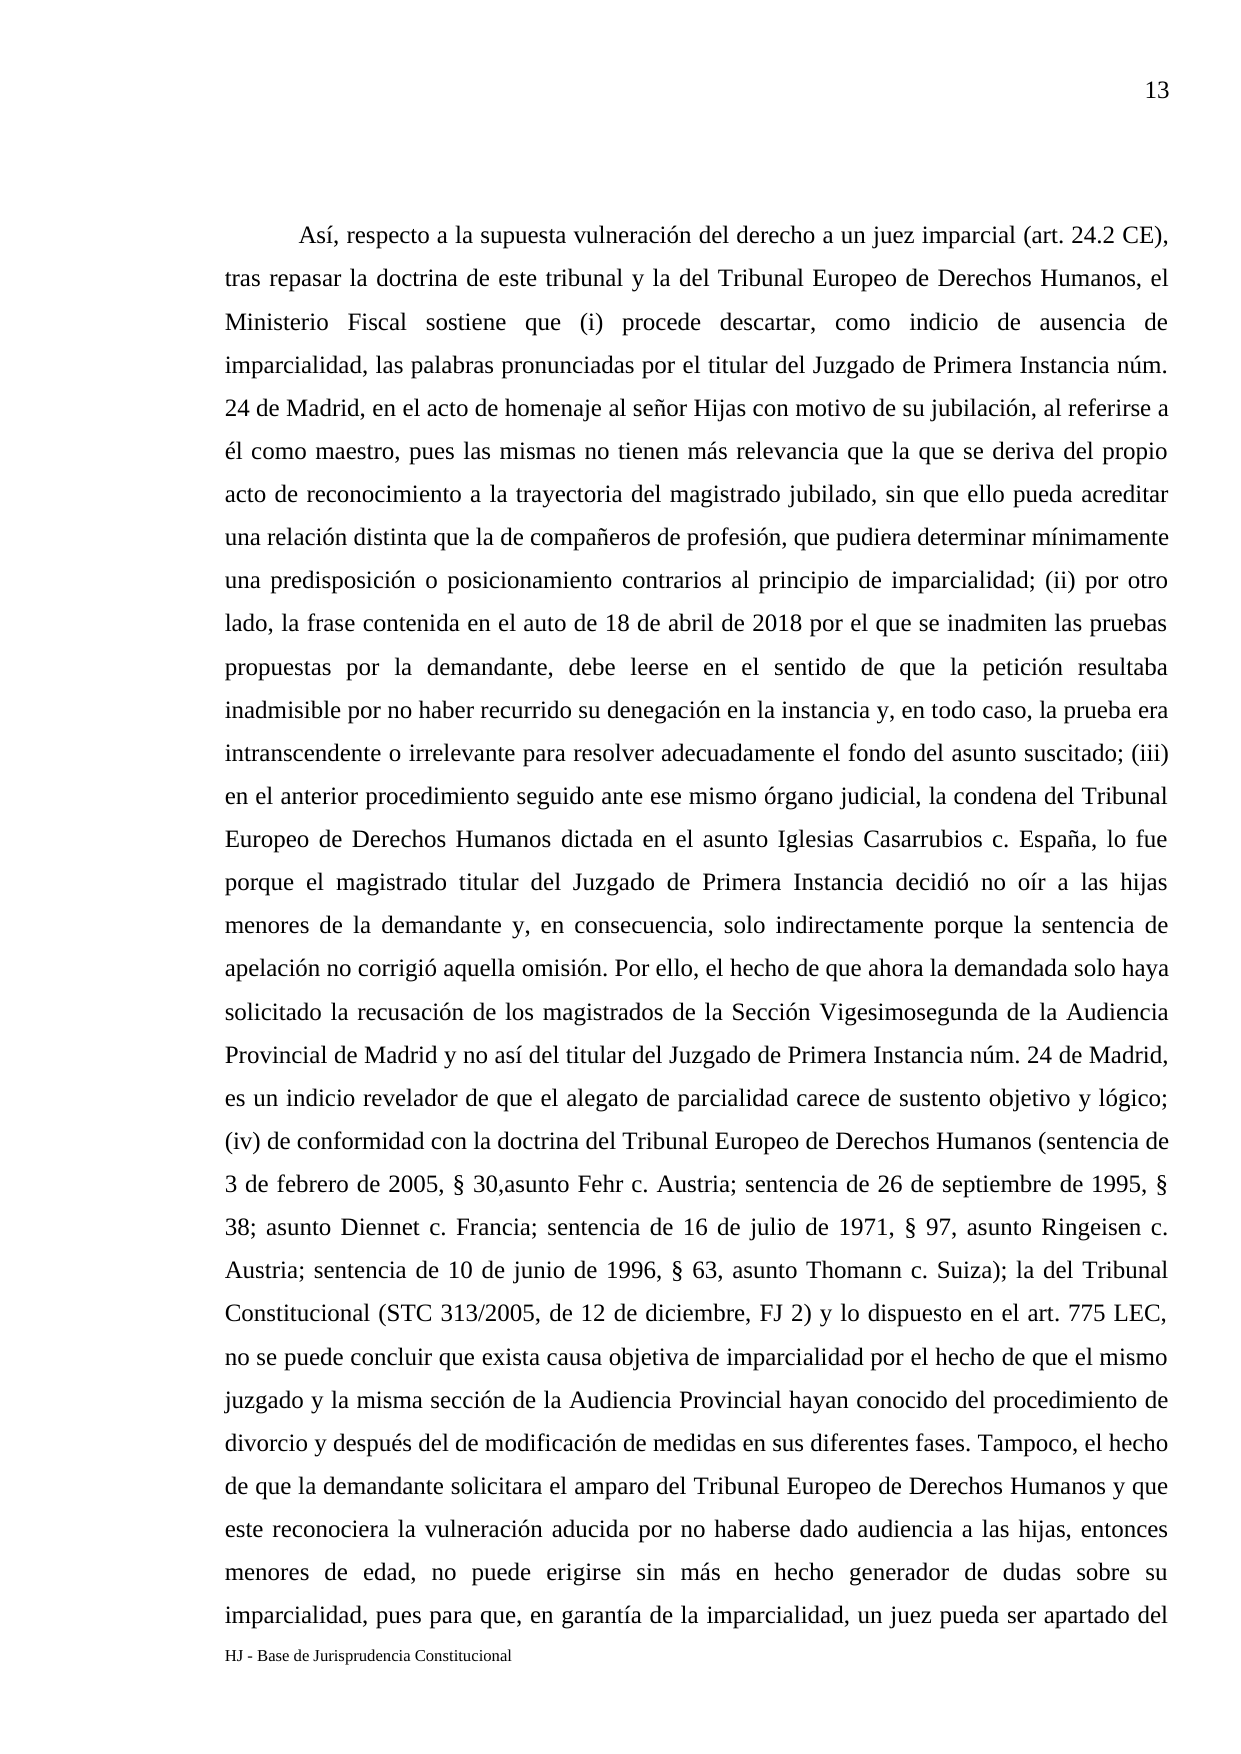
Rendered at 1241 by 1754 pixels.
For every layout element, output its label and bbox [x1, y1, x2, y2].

text [224, 220, 1169, 1629]
